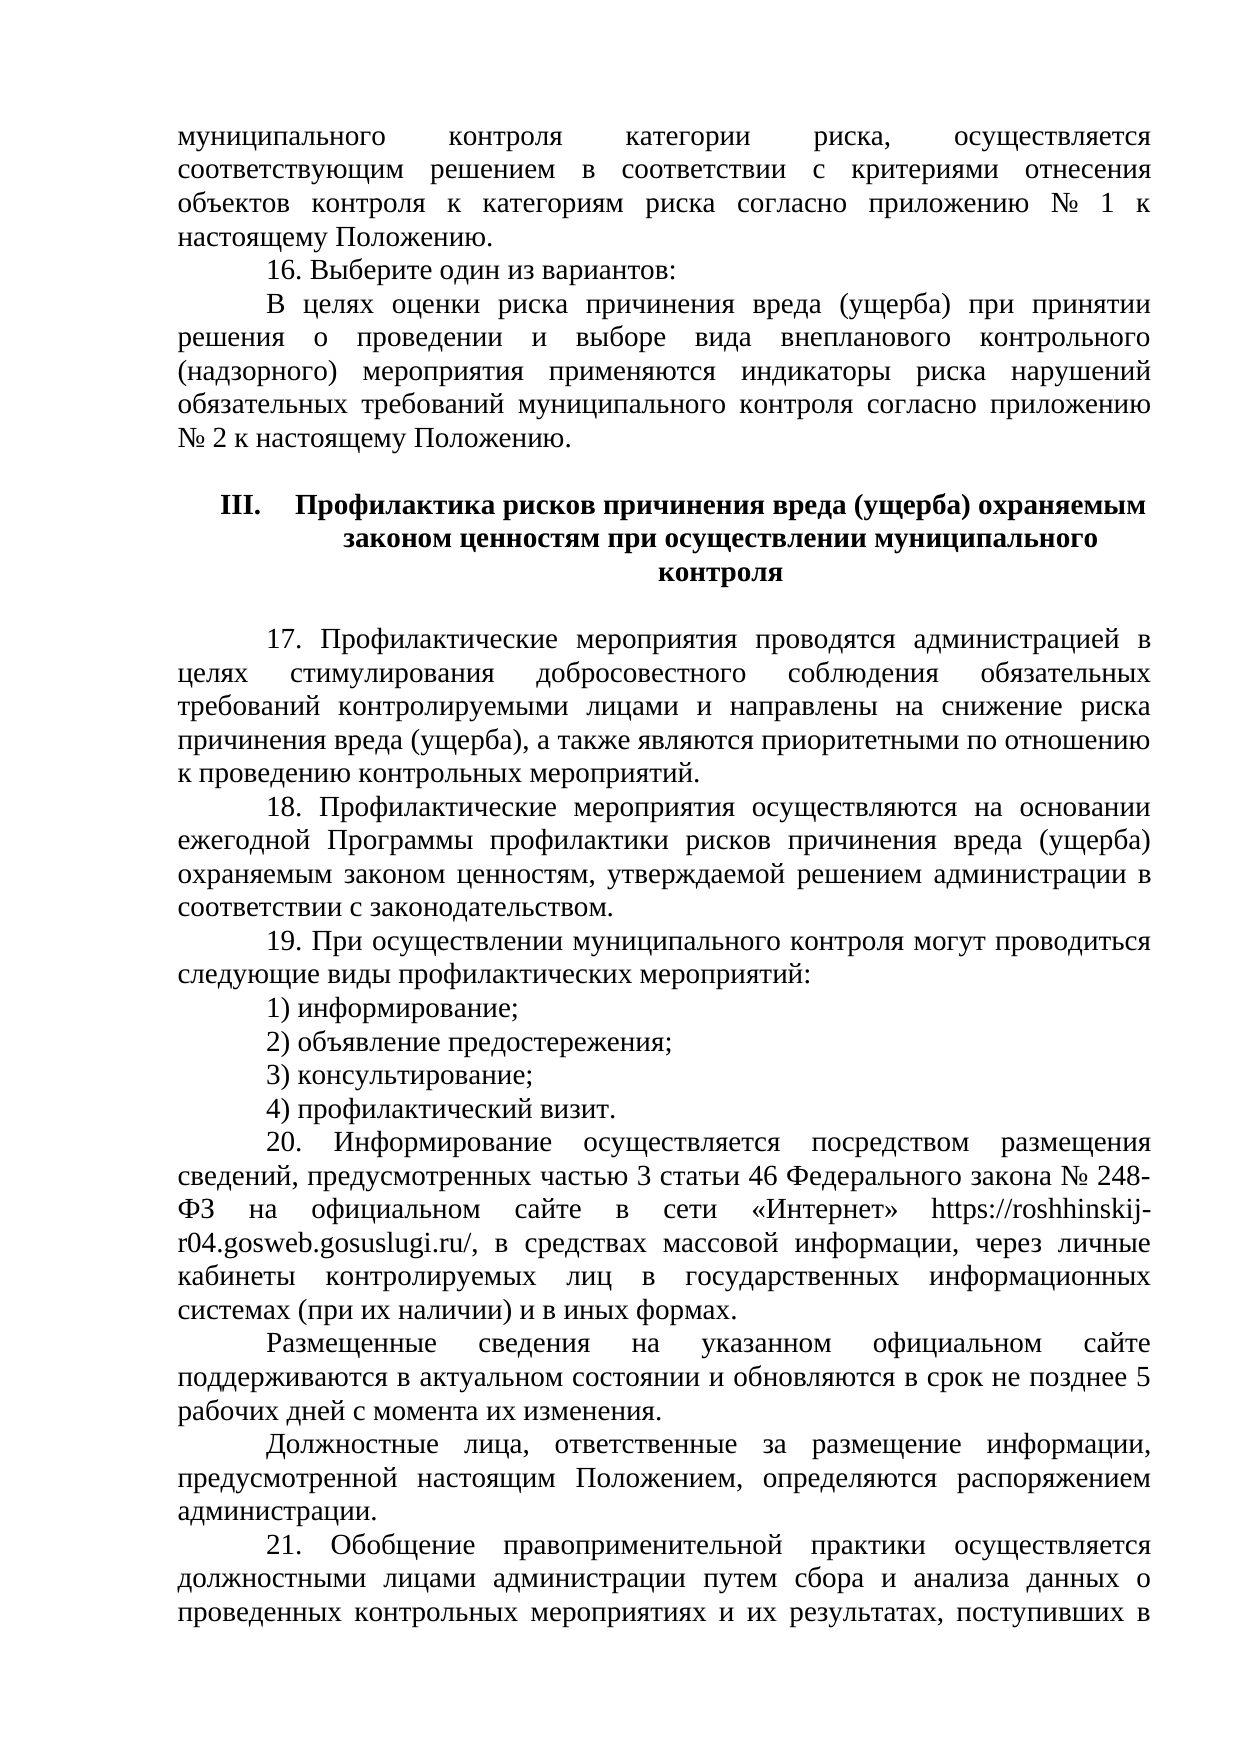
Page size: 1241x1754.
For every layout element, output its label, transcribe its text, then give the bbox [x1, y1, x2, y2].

text 1) информирование; [177, 990, 1152, 1024]
text 17. Профилактические мероприятия проводятся администрацией в целях стимулирования добросовестного соблюдения обязательных требований контролируемыми лицами и направлены на снижение риска причинения вреда (ущерба), а также являются приоритетными по отношению к проведению контрольных мероприятий. [177, 621, 1152, 789]
list Профилактика рисков причинения вреда (ущерба) охраняемым законом ценностям при осуществлении муниципального контроля [215, 487, 1152, 588]
text В целях оценки риска причинения вреда (ущерба) при принятии решения о проведении и выборе вида внепланового контрольного (надзорного) мероприятия применяются индикаторы риска нарушений обязательных требований муниципального контроля согласно приложению № 2 к настоящему Положению. [177, 286, 1152, 453]
text 3) консультирование; [177, 1057, 1152, 1091]
text 16. Выберите один из вариантов: [177, 252, 1152, 286]
text 18. Профилактические мероприятия осуществляются на основании ежегодной Программы профилактики рисков причинения вреда (ущерба) охраняемым законом ценностям, утверждаемой решением администрации в соответствии с законодательством. [177, 789, 1152, 923]
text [177, 1527, 1152, 1627]
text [177, 118, 1152, 252]
text 20. Информирование осуществляется посредством размещения сведений, предусмотренных частью 3 статьи 46 Федерального закона № 248-ФЗ на официальном сайте в сети «Интернет» https://roshhinskij-r04.gosweb.gosuslugi.ru/, в средствах массовой информации, через личные кабинеты контролируемых лиц в государственных информационных системах (при их наличии) и в иных формах. [177, 1124, 1152, 1326]
text 19. При осуществлении муниципального контроля могут проводиться следующие виды профилактических мероприятий: [177, 923, 1152, 990]
text 4) профилактический визит. [177, 1091, 1152, 1124]
text 2) объявление предостережения; [177, 1024, 1152, 1057]
text Размещенные сведения на указанном официальном сайте поддерживаются в актуальном состоянии и обновляются в срок не позднее 5 рабочих дней с момента их изменения. [177, 1326, 1152, 1426]
text Должностные лица, ответственные за размещение информации, предусмотренной настоящим Положением, определяются распоряжением администрации. [177, 1426, 1152, 1527]
